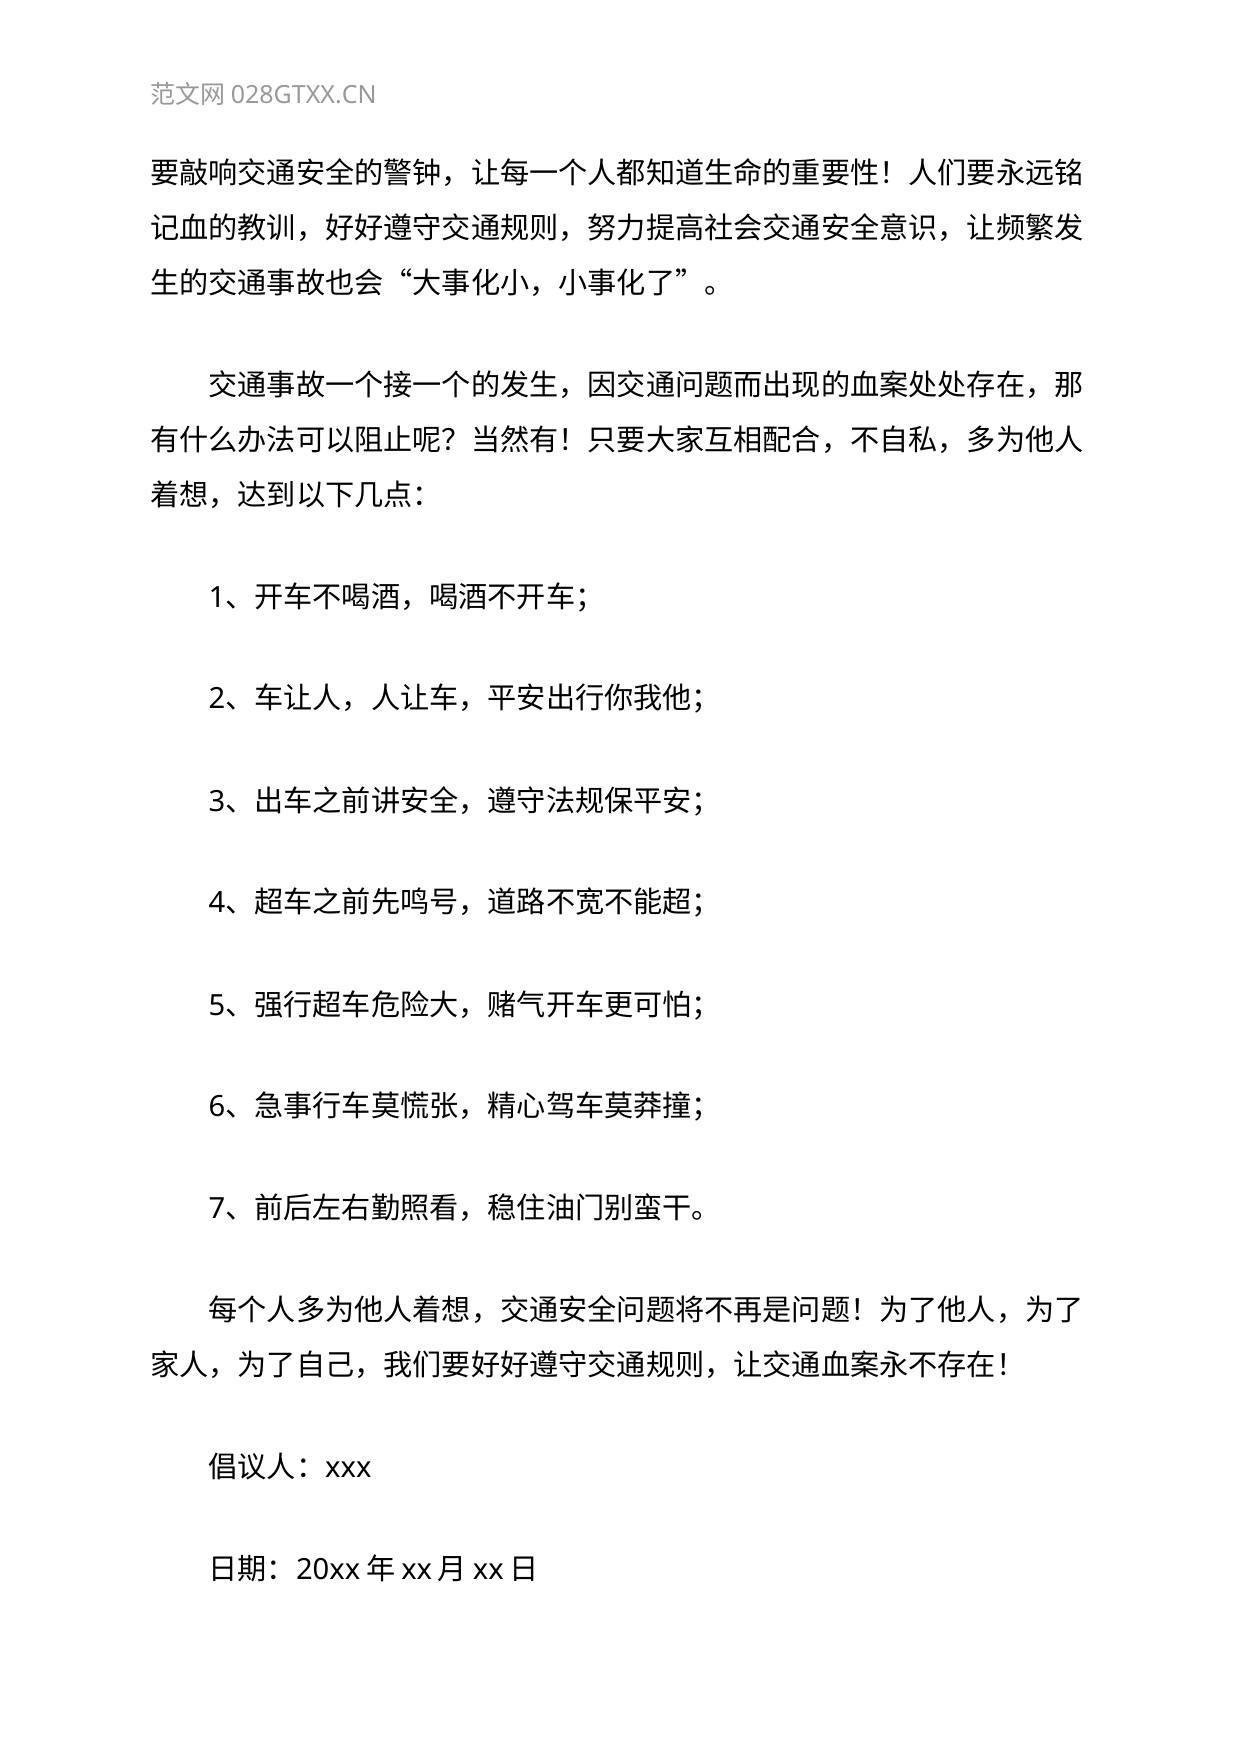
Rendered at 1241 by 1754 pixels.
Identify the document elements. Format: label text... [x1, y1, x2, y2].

text 交通事故一个接一个的发生，因交通问题而出现的血案处处存在，那有什么办法可以阻止呢？当然有！只要大家互相配合，不自私，多为他人着想，达到以下几点： [150, 362, 1090, 514]
text 6、急事行车莫慌张，精心驾车莫莽撞； [150, 1083, 1090, 1125]
text 倡议人：xxx [150, 1444, 1090, 1486]
text 4、超车之前先鸣号，道路不宽不能超； [150, 879, 1090, 921]
text 7、前后左右勤照看，稳住油门别蛮干。 [150, 1185, 1090, 1227]
text 3、出车之前讲安全，遵守法规保平安； [150, 777, 1090, 819]
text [150, 150, 1090, 302]
text 每个人多为他人着想，交通安全问题将不再是问题！为了他人，为了家人，为了自己，我们要好好遵守交通规则，让交通血案永不存在！ [150, 1287, 1090, 1384]
text 日期：20xx年xx月xx日 [150, 1546, 1090, 1588]
text 1、开车不喝酒，喝酒不开车； [150, 573, 1090, 616]
text 2、车让人，人让车，平安出行你我他； [150, 675, 1090, 717]
text 5、强行超车危险大，赌气开车更可怕； [150, 981, 1090, 1023]
